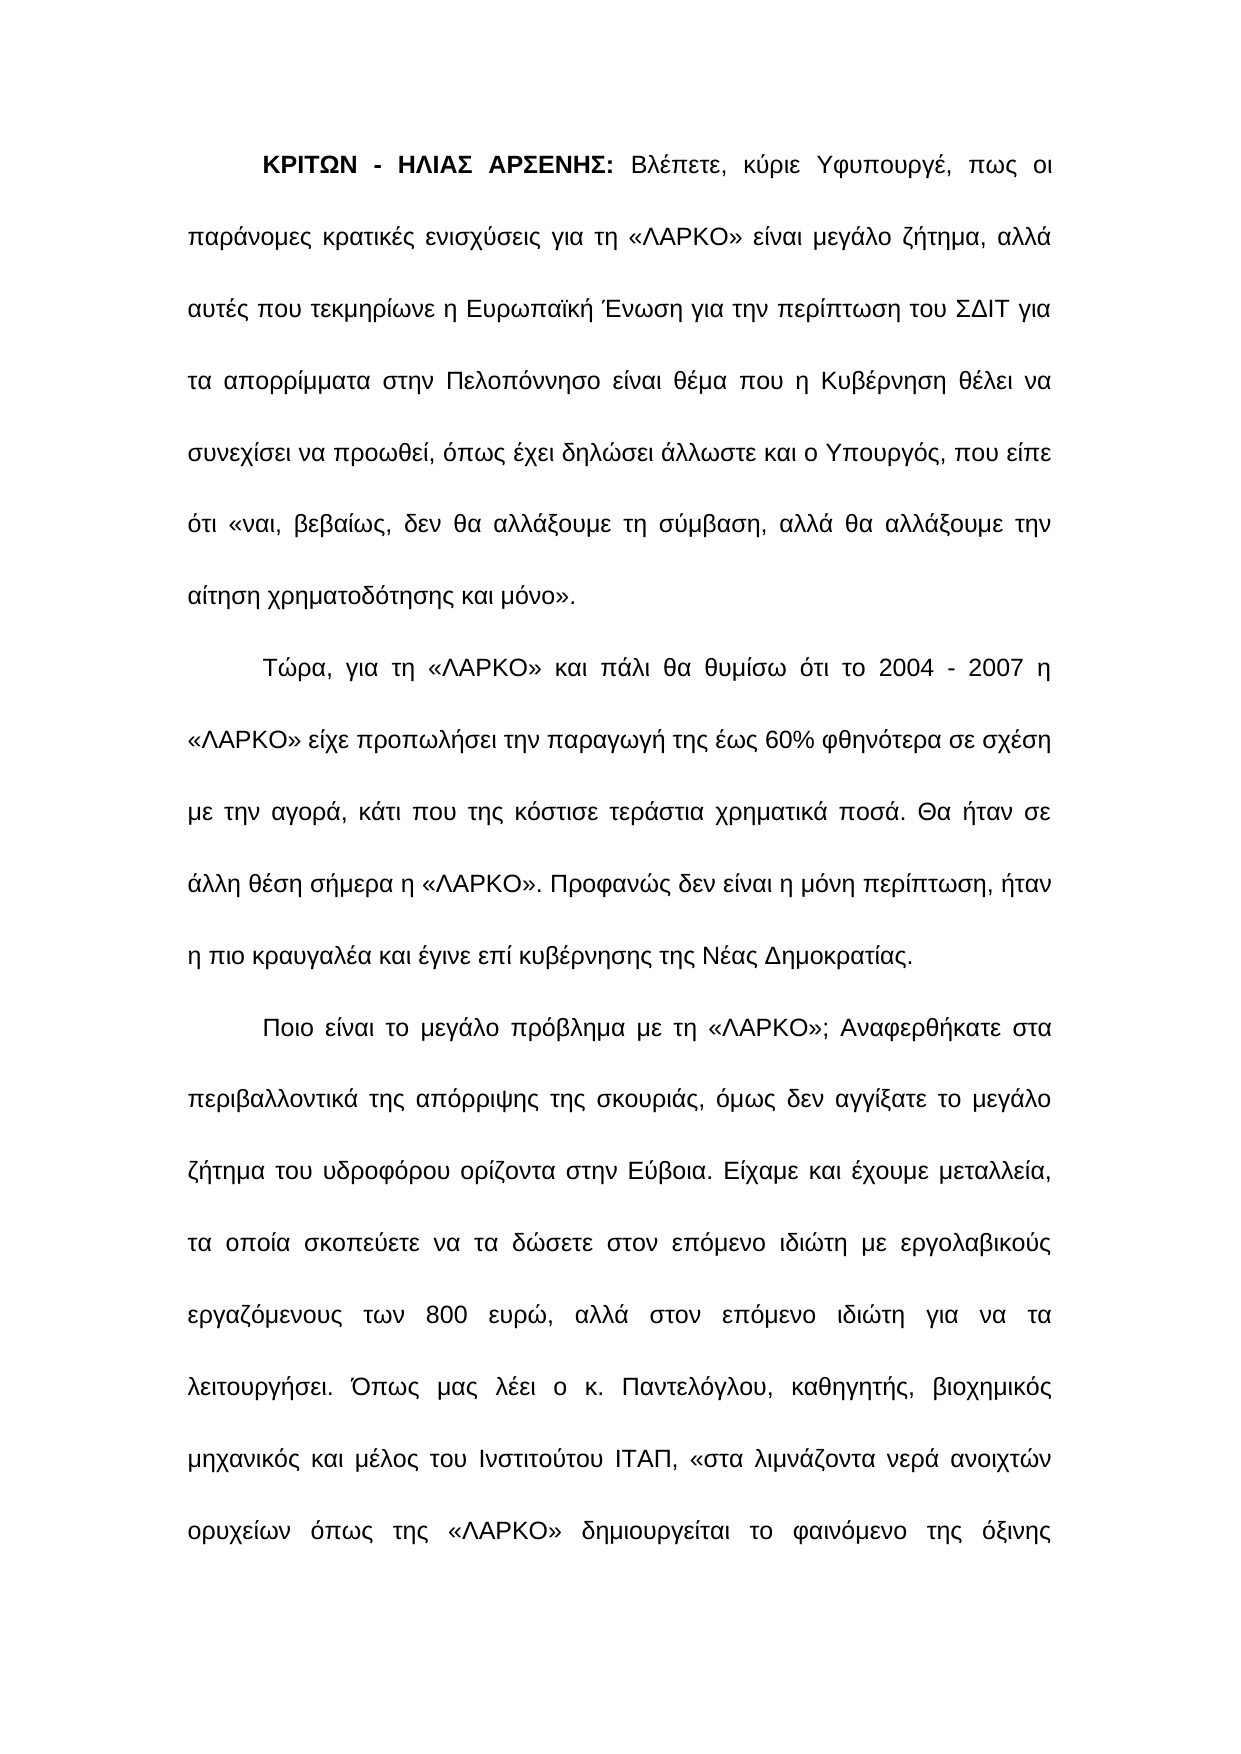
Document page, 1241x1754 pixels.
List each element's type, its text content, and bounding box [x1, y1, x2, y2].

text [187, 1012, 1053, 1544]
text Τώρα, για τη «ΛΑΡΚΟ» και πάλι θα θυμίσω ότι το 2004 - 2007 η «ΛΑΡΚΟ» είχε προπωλήσει την παραγωγή της έως 60% φθηνότερα σε σχέση με την αγορά, κάτι που της κόστισε τεράστια χρηματικά ποσά. Θα ήταν σε άλλη θέση σήμερα η «ΛΑΡΚΟ». Προφανώς δεν είναι η μόνη περίπτωση, ήταν η πιο κραυγαλέα και έγινε επί κυβέρνησης της Νέας Δημοκρατίας. [187, 653, 1053, 969]
text ΚΡΙΤΩΝ - ΗΛΙΑΣ ΑΡΣΕΝΗΣ: Βλέπετε, κύριε Υφυπουργέ, πως οι παράνομες κρατικές ενισχύσεις για τη «ΛΑΡΚΟ» είναι μεγάλο ζήτημα, αλλά αυτές που τεκμηρίωνε η Ευρωπαϊκή Ένωση για την περίπτωση του ΣΔΙΤ για τα απορρίμματα στην Πελοπόννησο είναι θέμα που η Κυβέρνηση θέλει να συνεχίσει να προωθεί, όπως έχει δηλώσει άλλωστε και ο Υπουργός, που είπε ότι «ναι, βεβαίως, δεν θα αλλάξουμε τη σύμβαση, αλλά θα αλλάξουμε την αίτηση χρηματοδότησης και μόνο». [187, 150, 1053, 610]
